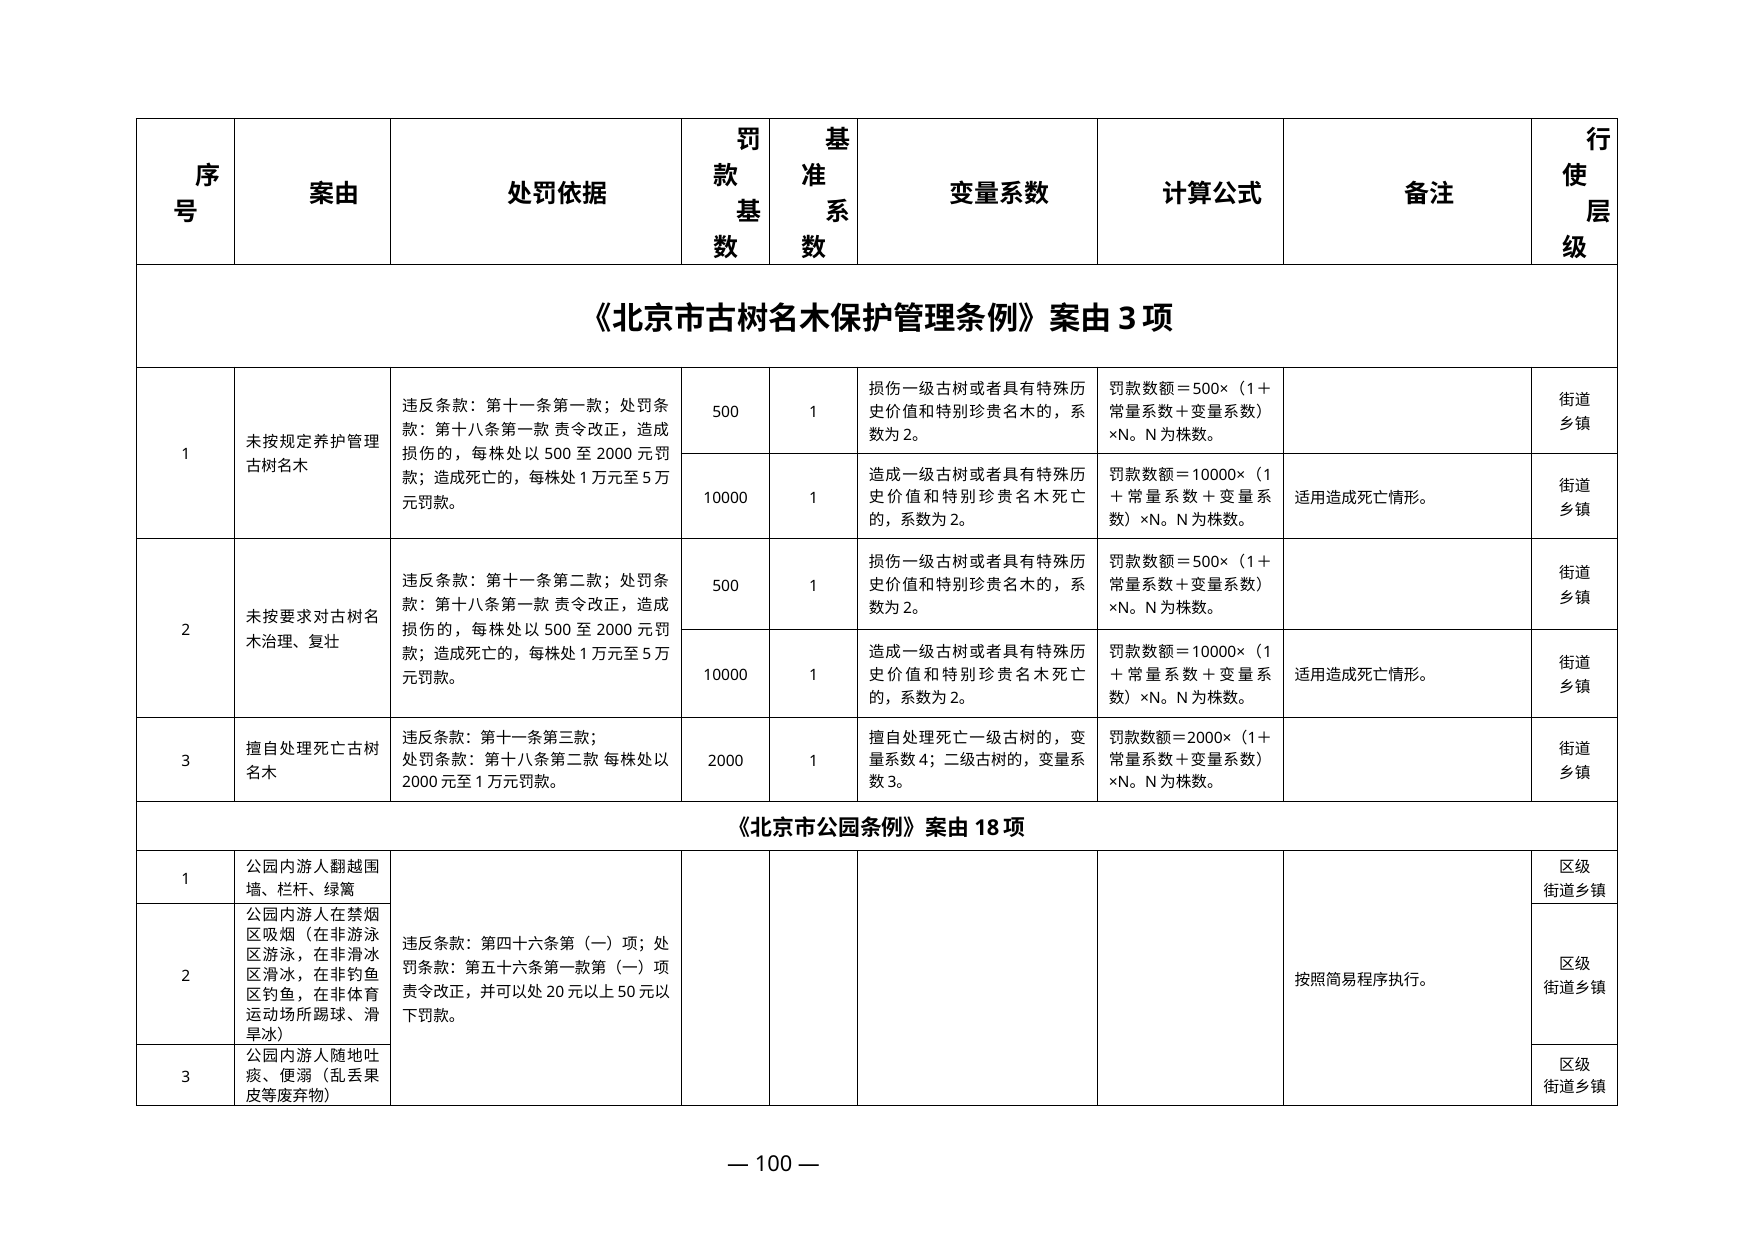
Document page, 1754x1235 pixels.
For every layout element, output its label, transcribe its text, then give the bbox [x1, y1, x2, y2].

table_header 备注 [1284, 119, 1531, 264]
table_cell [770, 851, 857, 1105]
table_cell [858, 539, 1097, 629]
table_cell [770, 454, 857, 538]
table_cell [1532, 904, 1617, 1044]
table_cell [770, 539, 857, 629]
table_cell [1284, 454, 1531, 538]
table_header 计算公式 [1098, 119, 1283, 264]
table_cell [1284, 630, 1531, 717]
table_header 序号 [137, 119, 234, 264]
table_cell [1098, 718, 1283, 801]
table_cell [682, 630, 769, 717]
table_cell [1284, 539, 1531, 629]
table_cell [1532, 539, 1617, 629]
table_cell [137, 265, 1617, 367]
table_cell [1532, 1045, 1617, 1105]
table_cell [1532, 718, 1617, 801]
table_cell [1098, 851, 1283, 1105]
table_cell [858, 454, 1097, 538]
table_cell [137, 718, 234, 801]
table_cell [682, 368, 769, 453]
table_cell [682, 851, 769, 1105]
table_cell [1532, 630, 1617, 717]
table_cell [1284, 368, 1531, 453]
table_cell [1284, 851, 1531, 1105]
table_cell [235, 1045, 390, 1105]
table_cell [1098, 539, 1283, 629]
table_header 基准 系数 [770, 119, 857, 264]
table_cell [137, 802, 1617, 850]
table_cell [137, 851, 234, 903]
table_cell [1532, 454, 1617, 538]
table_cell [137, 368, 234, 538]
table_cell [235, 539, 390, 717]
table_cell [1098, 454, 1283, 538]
table_header 变量系数 [858, 119, 1097, 264]
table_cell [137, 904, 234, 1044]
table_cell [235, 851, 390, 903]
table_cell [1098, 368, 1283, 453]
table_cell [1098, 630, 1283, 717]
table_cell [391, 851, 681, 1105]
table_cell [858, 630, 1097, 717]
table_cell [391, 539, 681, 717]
table_header 行使 层级 [1532, 119, 1617, 264]
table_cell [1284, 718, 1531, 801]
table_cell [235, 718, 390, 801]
table_header 案由 [235, 119, 390, 264]
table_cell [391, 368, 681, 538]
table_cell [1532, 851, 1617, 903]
table_header 罚款 基数 [682, 119, 769, 264]
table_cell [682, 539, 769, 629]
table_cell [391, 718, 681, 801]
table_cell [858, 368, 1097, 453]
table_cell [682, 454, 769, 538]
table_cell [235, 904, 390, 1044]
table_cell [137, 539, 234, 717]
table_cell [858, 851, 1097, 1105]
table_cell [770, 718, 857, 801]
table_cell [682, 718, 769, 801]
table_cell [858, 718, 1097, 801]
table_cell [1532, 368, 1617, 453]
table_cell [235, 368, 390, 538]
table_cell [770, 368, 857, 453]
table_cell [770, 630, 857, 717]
table_header 处罚依据 [391, 119, 681, 264]
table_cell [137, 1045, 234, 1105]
